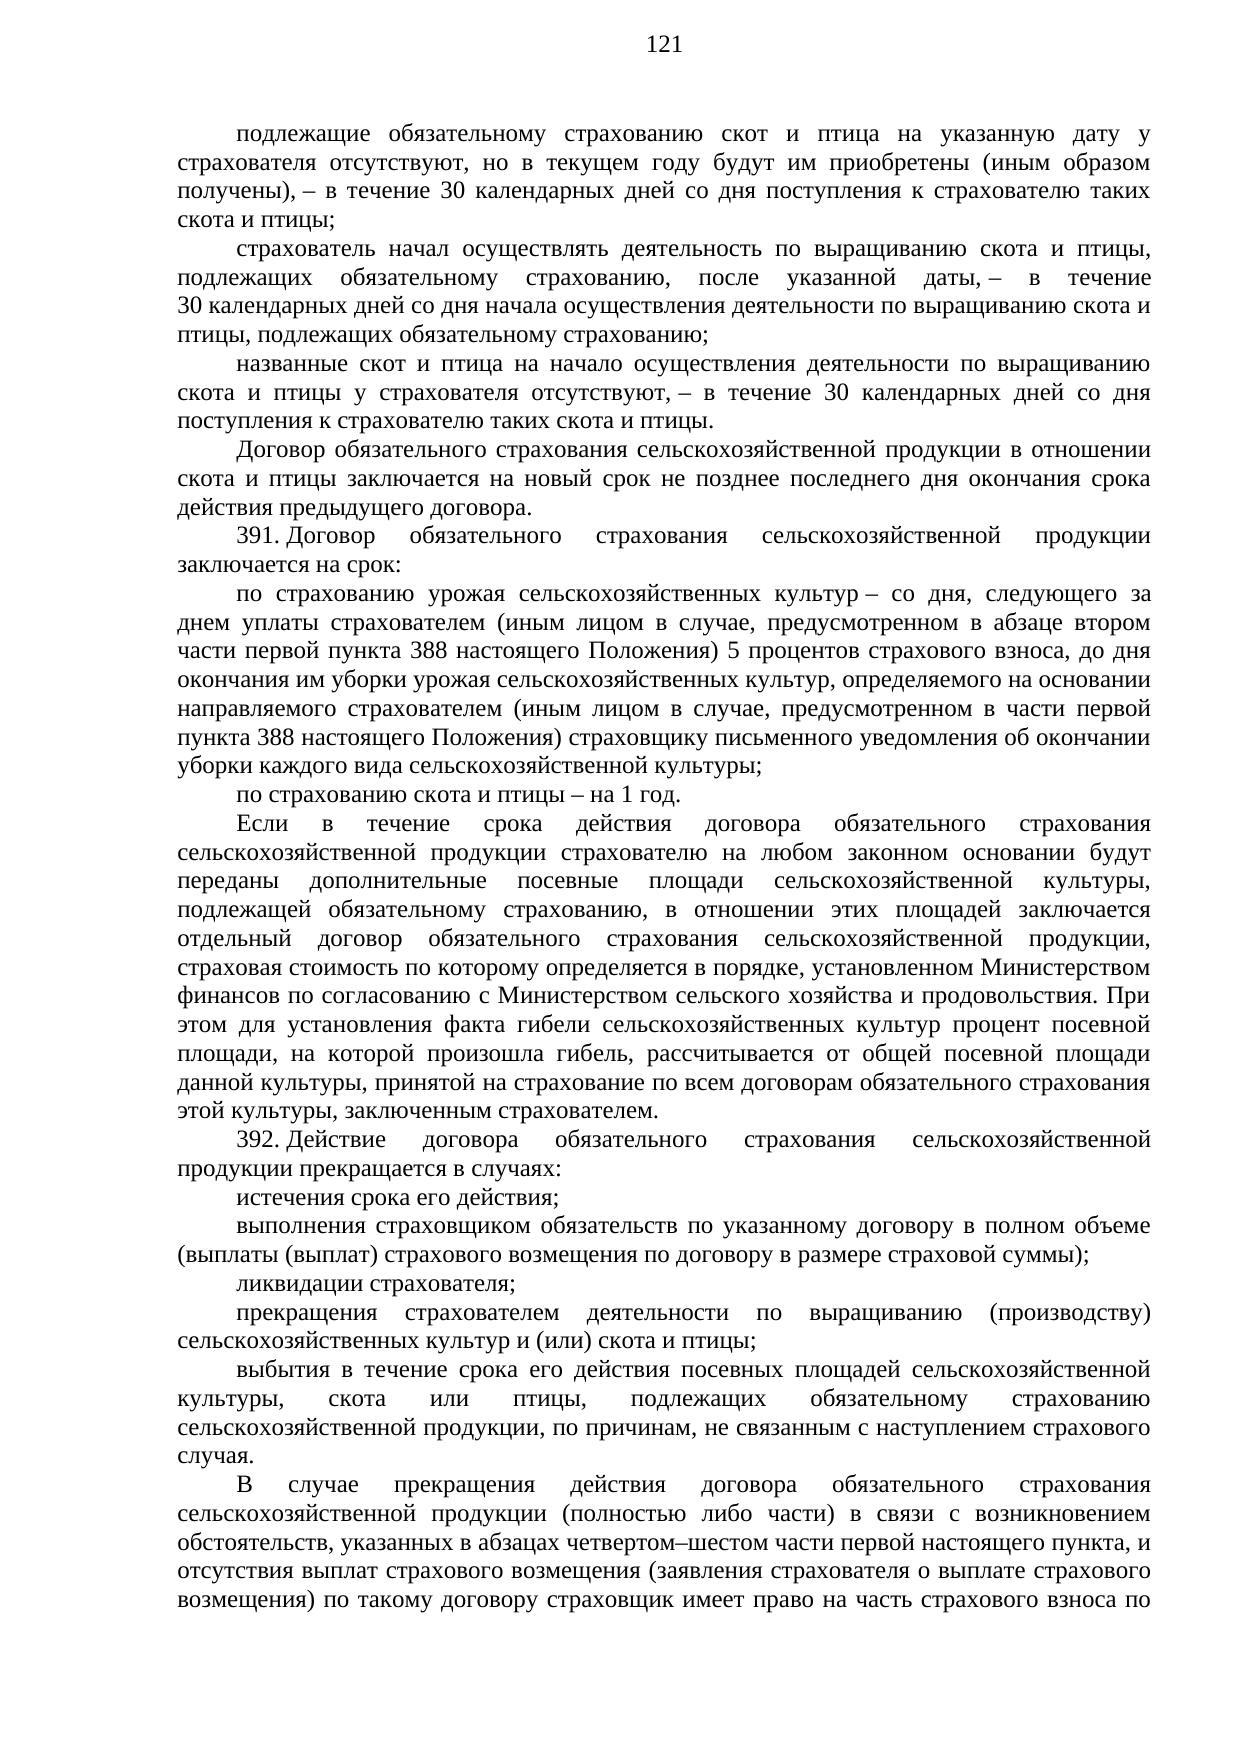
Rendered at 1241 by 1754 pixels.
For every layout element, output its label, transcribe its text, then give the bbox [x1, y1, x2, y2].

text страхователь начал осуществлять деятельность по выращиванию скота и птицы, подлежащих обязательному страхованию, после указанной даты, – в течение 30 календарных дней со дня начала осуществления деятельности по выращиванию скота и птицы, подлежащих обязательному страхованию; [177, 233, 1152, 348]
text Договор обязательного страхования сельскохозяйственной продукции в отношении скота и птицы заключается на новый срок не позднее последнего дня окончания срока действия предыдущего договора. [177, 434, 1152, 521]
text прекращения страхователем деятельности по выращиванию (производству) сельскохозяйственных культур и (или) скота и птицы; [177, 1297, 1152, 1354]
text ликвидации страхователя; [177, 1268, 1152, 1297]
text 391. Договор обязательного страхования сельскохозяйственной продукции заключается на срок: [177, 521, 1152, 578]
text выбытия в течение срока его действия посевных площадей сельскохозяйственной культуры, скота или птицы, подлежащих обязательному страхованию сельскохозяйственной продукции, по причинам, не связанным с наступлением страхового случая. [177, 1354, 1152, 1469]
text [177, 1469, 1152, 1613]
text выполнения страховщиком обязательств по указанному договору в полном объеме (выплаты (выплат) страхового возмещения по договору в размере страховой суммы); [177, 1211, 1152, 1268]
text Если в течение срока действия договора обязательного страхования сельскохозяйственной продукции страхователю на любом законном основании будут переданы дополнительные посевные площади сельскохозяйственной культуры, подлежащей обязательному страхованию, в отношении этих площадей заключается отдельный договор обязательного страхования сельскохозяйственной продукции, страховая стоимость по которому определяется в порядке, установленном Министерством финансов по согласованию с Министерством сельского хозяйства и продовольствия. При этом для установления факта гибели сельскохозяйственных культур процент посевной площади, на которой произошла гибель, рассчитывается от общей посевной площади данной культуры, принятой на страхование по всем договорам обязательного страхования этой культуры, заключенным страхователем. [177, 808, 1152, 1124]
text подлежащие обязательному страхованию скот и птица на указанную дату у страхователя отсутствуют, но в текущем году будут им приобретены (иным образом получены), – в течение 30 календарных дней со дня поступления к страхователю таких скота и птицы; [177, 118, 1152, 233]
text 392. Действие договора обязательного страхования сельскохозяйственной продукции прекращается в случаях: [177, 1124, 1152, 1182]
text по страхованию урожая сельскохозяйственных культур – со дня, следующего за днем уплаты страхователем (иным лицом в случае, предусмотренном в абзаце втором части первой пункта 388 настоящего Положения) 5 процентов страхового взноса, до дня окончания им уборки урожая сельскохозяйственных культур, определяемого на основании направляемого страхователем (иным лицом в случае, предусмотренном в части первой пункта 388 настоящего Положения) страховщику письменного уведомления об окончании уборки каждого вида сельскохозяйственной культуры; [177, 578, 1152, 779]
text истечения срока его действия; [177, 1182, 1152, 1211]
text названные скот и птица на начало осуществления деятельности по выращиванию скота и птицы у страхователя отсутствуют, – в течение 30 календарных дней со дня поступления к страхователю таких скота и птицы. [177, 348, 1152, 434]
text по страхованию скота и птицы – на 1 год. [177, 779, 1152, 808]
